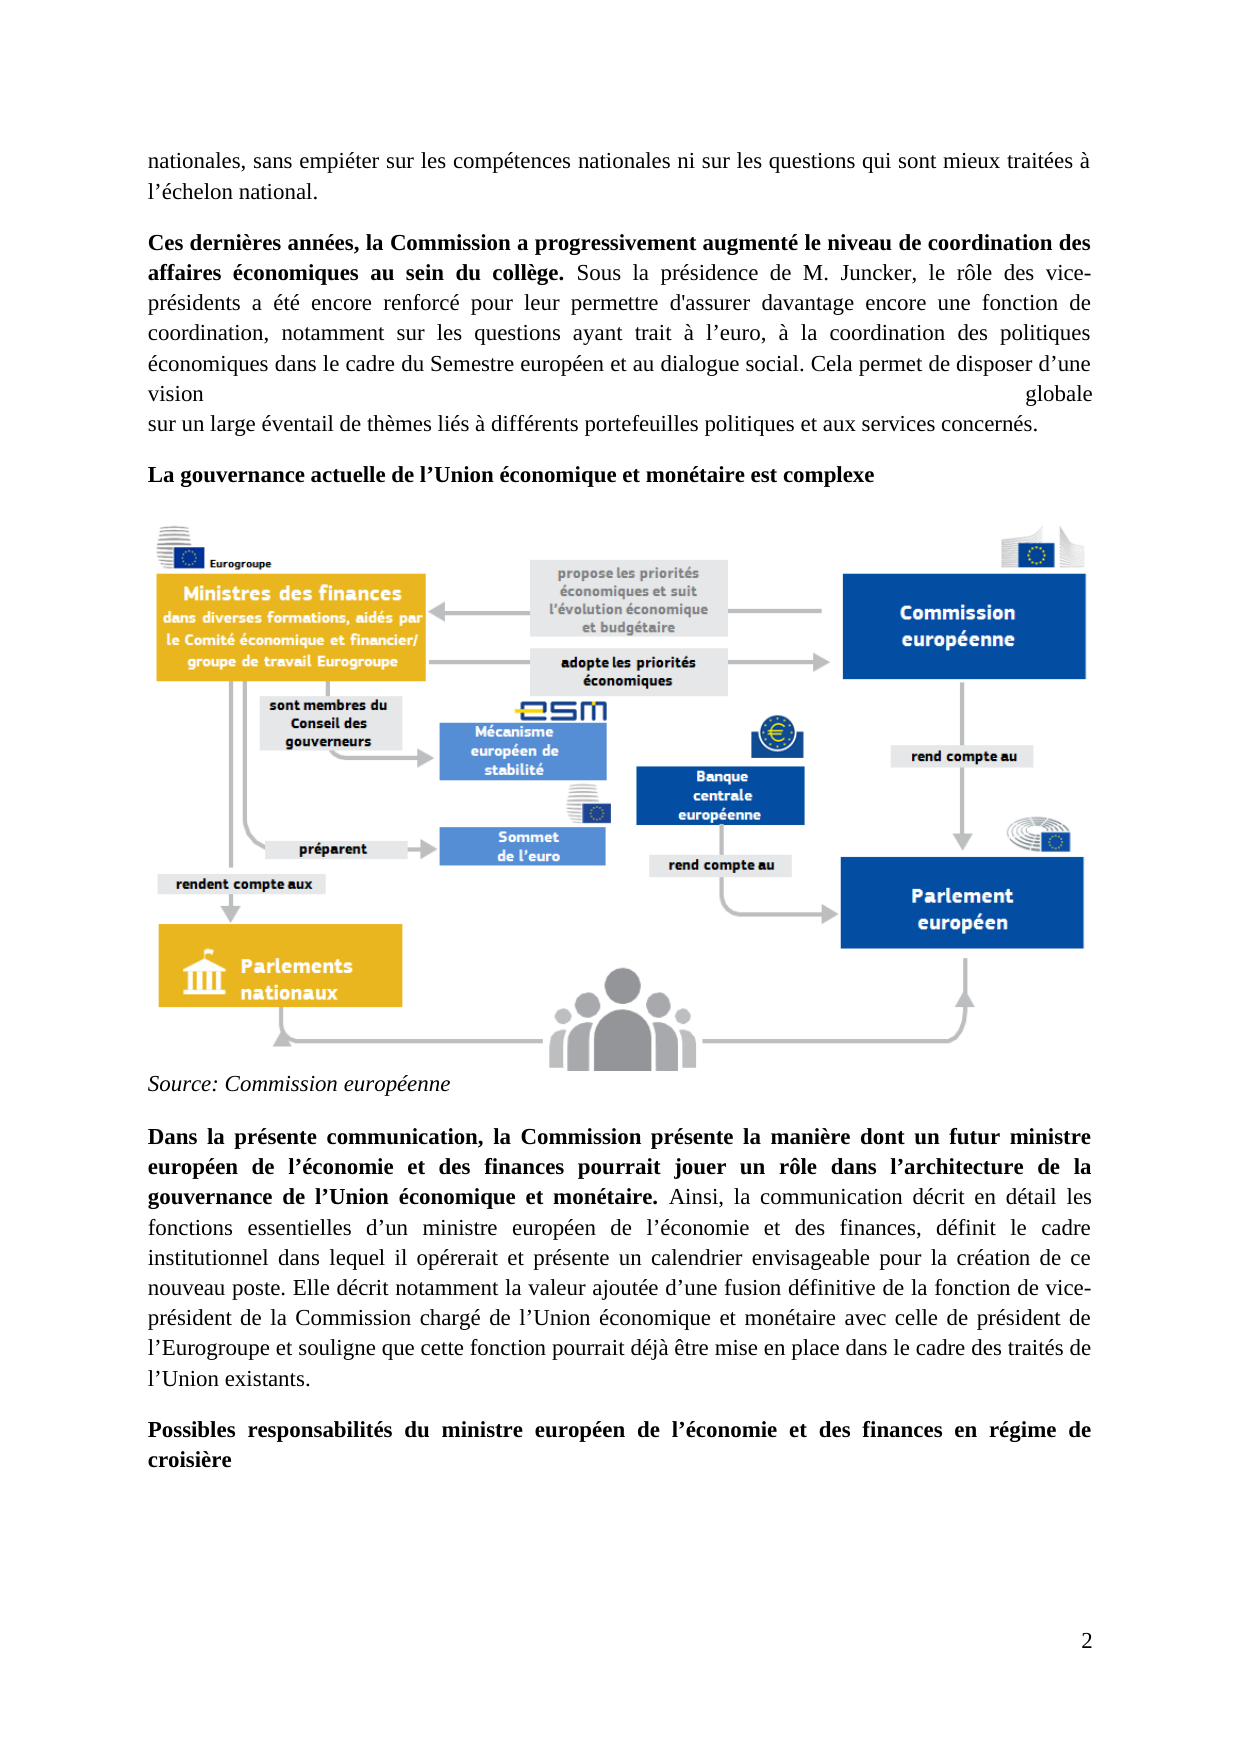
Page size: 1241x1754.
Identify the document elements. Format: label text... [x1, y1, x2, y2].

picture [147, 512, 1093, 1071]
text Dans la présente communication, la Commission présente la manière dont un futur ministre européen de l’économie et des finances pourrait jouer un rôle dans l’architecture de la gouvernance de l’Union économique et monétaire. Ainsi, la communication décrit en détail les fonctions essentielles d’un ministre européen de l’économie et des finances, définit le cadre institutionnel dans lequel il opérerait et présente un calendrier envisageable pour la création de ce nouveau poste. Elle décrit notamment la valeur ajoutée d’une fusion définitive de la fonction de vice-président de la Commission chargé de l’Union économique et monétaire avec celle de président de l’Eurogroupe et souligne que cette fonction pourrait déjà être mise en place dans le cadre des traités de l’Union existants. [148, 1123, 1093, 1391]
text Possibles responsabilités du ministre européen de l’économie et des finances en régime de croisière [148, 1416, 1093, 1472]
text Ces dernières années, la Commission a progressivement augmenté le niveau de coordination des affaires économiques au sein du collège. Sous la présidence de M. Juncker, le rôle des vice-présidents a été encore renforcé pour leur permettre d'assurer davantage encore une fonction de coordination, notamment sur les questions ayant trait à l’euro, à la coordination des politiques économiques dans le cadre du Semestre européen et au dialogue social. Cela permet de disposer d’une vision globale sur un large éventail de thèmes liés à différents portefeuilles politiques et aux services concernés. [148, 229, 1093, 436]
text Source: Commission européenne [148, 1071, 1093, 1097]
text La gouvernance actuelle de l’Union économique et monétaire est complexe [148, 461, 1093, 487]
